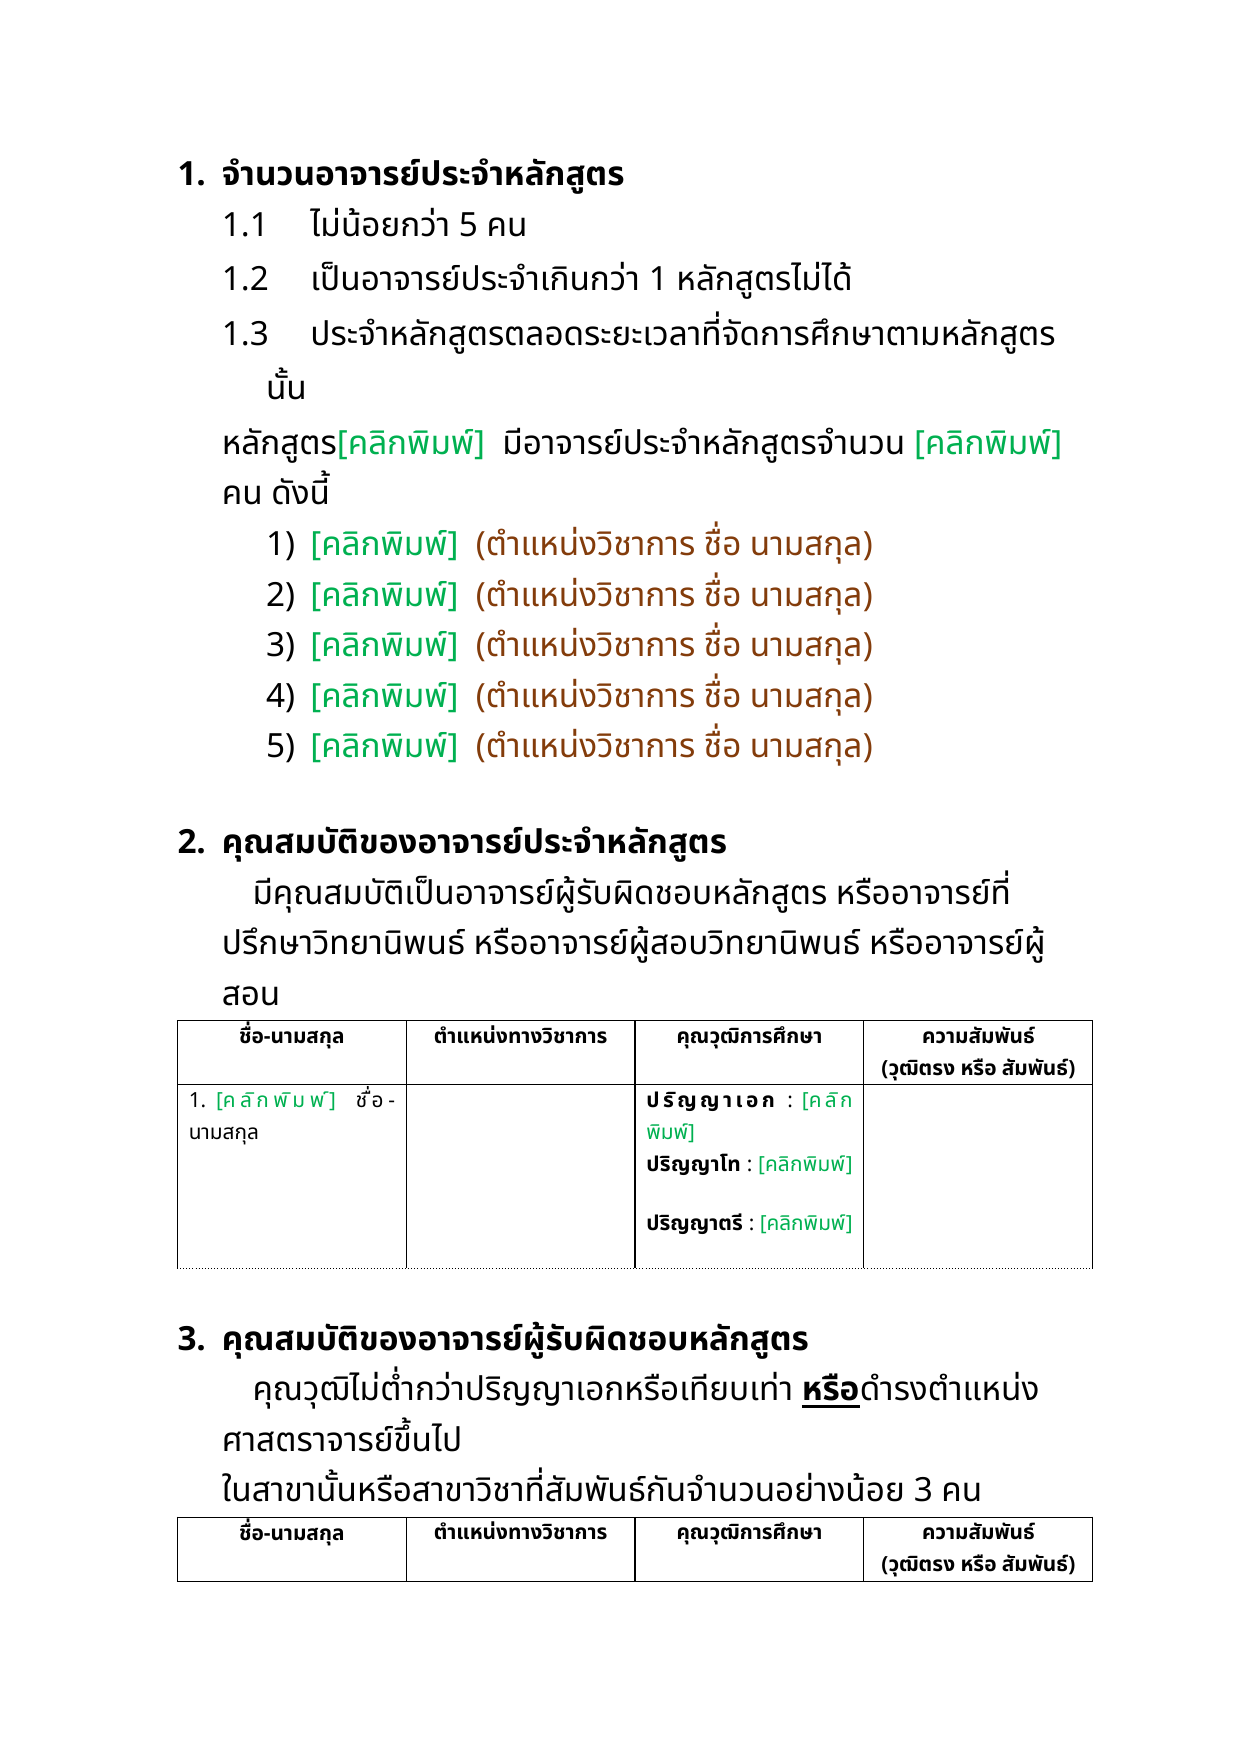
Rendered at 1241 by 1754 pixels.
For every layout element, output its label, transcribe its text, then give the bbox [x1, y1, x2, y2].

table_header คุณวุฒิการศึกษา [636, 1518, 863, 1581]
table_header คุณวุฒิการศึกษา [636, 1021, 863, 1084]
table_cell [864, 1085, 1092, 1268]
table_header ตำแหน่งทางวิชาการ [407, 1021, 634, 1084]
table_header ชื่อ-นามสกุล [178, 1518, 406, 1581]
table_header ชื่อ-นามสกุล [178, 1021, 406, 1084]
list จำนวนอาจารย์ประจำหลักสูตร [177, 150, 1090, 201]
list มีคุณสมบัติเป็นอาจารย์ผู้รับผิดชอบหลักสูตร หรืออาจารย์ที่ปรึกษาวิทยานิพนธ์ หรืออาจารย์ผู้สอบวิทยานิพนธ์ หรืออาจารย์ผู้สอน [222, 869, 1090, 1020]
list (ตำแหน่งวิชาการ ชื่อ นามสกุล) [266, 570, 1090, 621]
list ไม่น้อยกว่า 5 คน [222, 201, 1090, 251]
table_header ตำแหน่งทางวิชาการ [407, 1518, 634, 1581]
list คุณสมบัติของอาจารย์ผู้รับผิดชอบหลักสูตร [177, 1314, 1090, 1365]
table_header ความสัมพันธ์ (วุฒิตรง หรือ สัมพันธ์) [864, 1518, 1092, 1581]
list เป็นอาจารย์ประจำเกินกว่า 1 หลักสูตรไม่ได้ [222, 255, 1090, 306]
list หลักสูตร มีอาจารย์ประจำหลักสูตรจำนวน คน ดังนี้ [222, 419, 1090, 520]
list (ตำแหน่งวิชาการ ชื่อ นามสกุล) [266, 722, 1090, 773]
list (ตำแหน่งวิชาการ ชื่อ นามสกุล) [266, 520, 1090, 570]
table_cell ปริญญาเอก : ปริญญาโท : ปริญญาตรี : [636, 1085, 863, 1268]
list ประจำหลักสูตรตลอดระยะเวลาที่จัดการศึกษาตามหลักสูตรนั้น [222, 310, 1090, 415]
table_header ความสัมพันธ์ (วุฒิตรง หรือ สัมพันธ์) [864, 1021, 1092, 1084]
table_cell [407, 1085, 634, 1268]
list คุณวุฒิไม่ต่ำกว่าปริญญาเอกหรือเทียบเท่า หรือดำรงตำแหน่งศาสตราจารย์ขึ้นไป ในสาขานั้นหรือสาขาวิชาที่สัมพันธ์กันจำนวนอย่างน้อย 3 คน [222, 1365, 1090, 1517]
list คุณสมบัติของอาจารย์ประจำหลักสูตร [177, 818, 1090, 869]
list (ตำแหน่งวิชาการ ชื่อ นามสกุล) [266, 672, 1090, 722]
list (ตำแหน่งวิชาการ ชื่อ นามสกุล) [266, 621, 1090, 672]
table_cell 1. ชื่อ-นามสกุล [178, 1085, 406, 1268]
